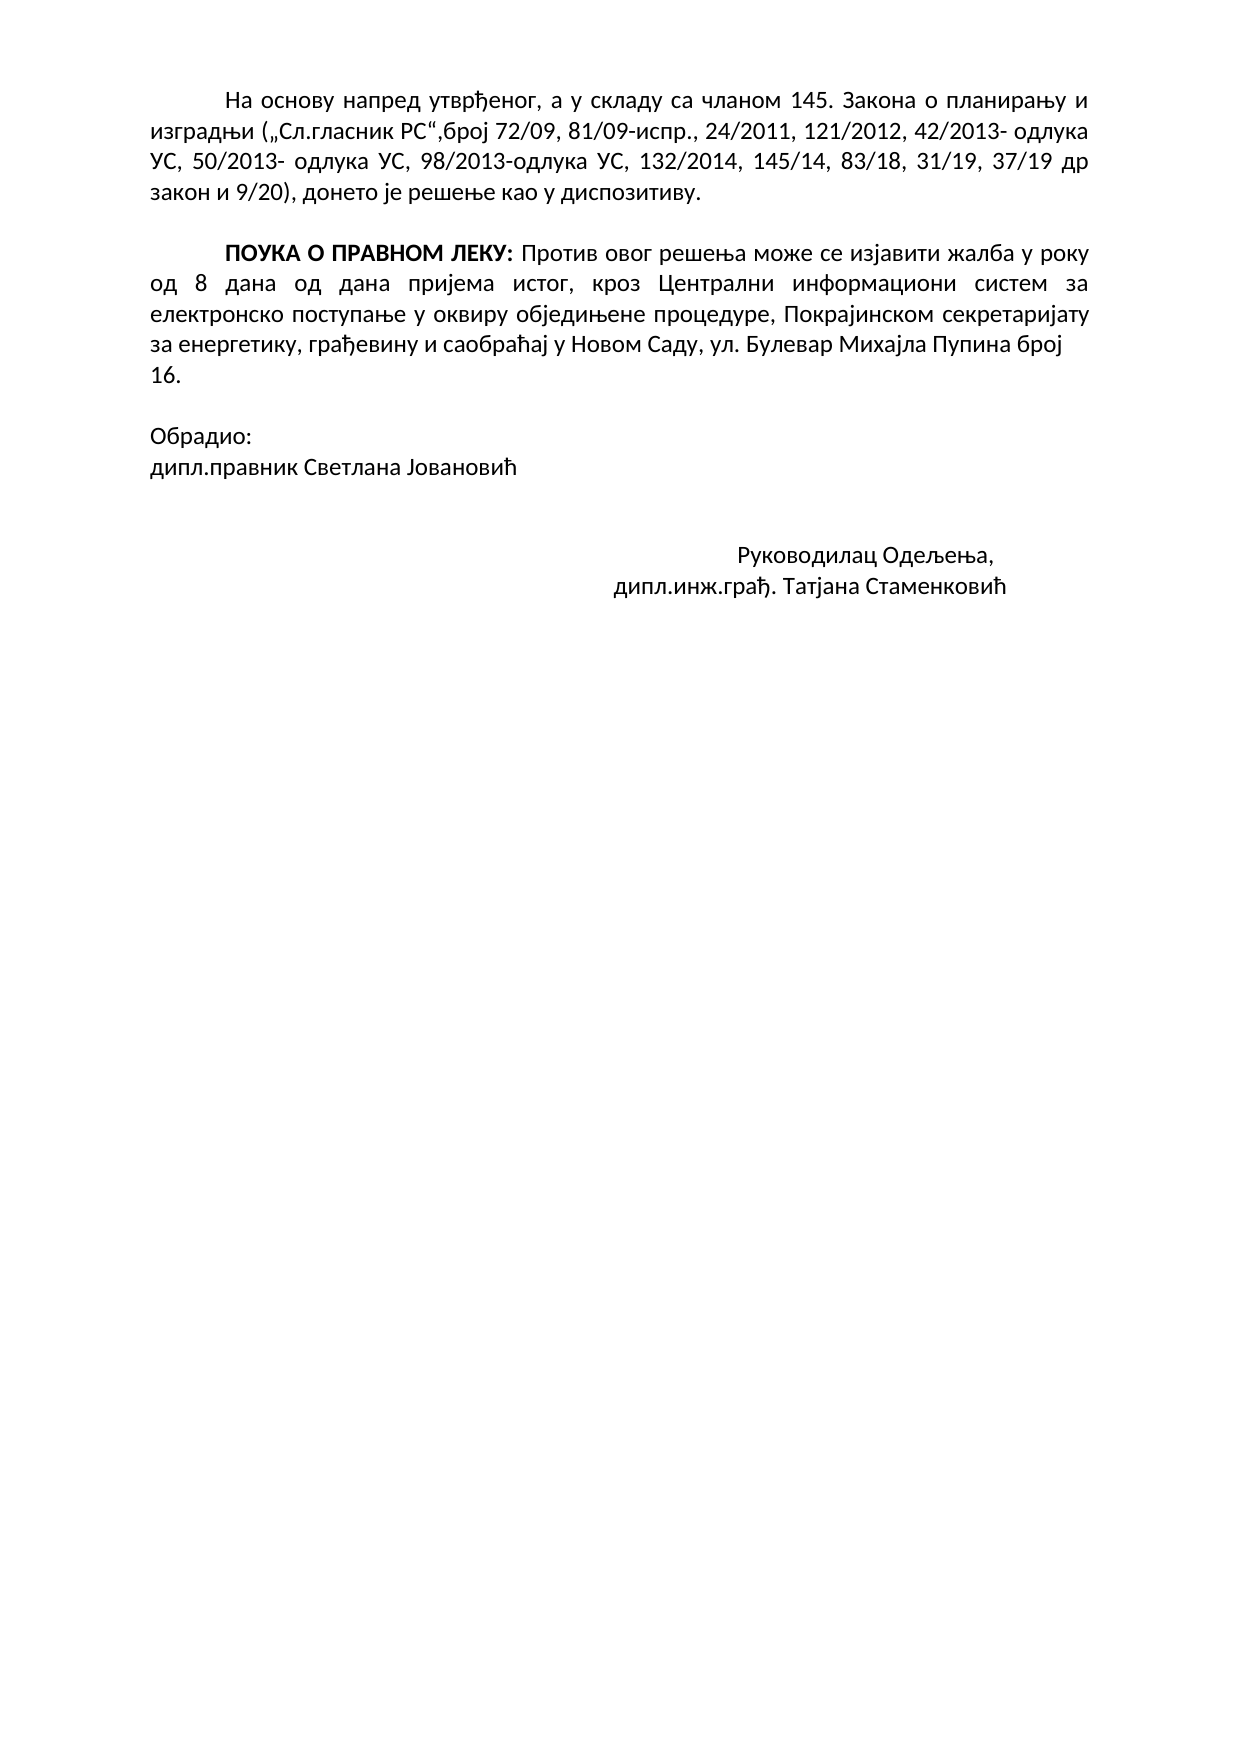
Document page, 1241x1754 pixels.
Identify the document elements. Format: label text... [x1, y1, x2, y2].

text Руководилац Одељења, [150, 540, 1090, 570]
text Обрадио: [150, 420, 1090, 451]
text ПОУКА О ПРАВНОМ ЛЕКУ: Против овог решења може се изјавити жалба у року од 8 дана од дана пријема истог, кроз Централни информациони систем за електронско поступање у оквиру обједињене процедуре, Покрајинском секретаријату за eнергетику, грађевину и саобраћај у Новом Саду, ул. Булевар Михајла Пупина број [150, 237, 1090, 359]
text На основу напред утврђеног, а у складу са чланом 145. Закона о планирању и изградњи („Сл.гласник РС“,број 72/09, 81/09-испр., 24/2011, 121/2012, 42/2013- одлука УС, 50/2013- одлука УС, 98/2013-одлука УС, 132/2014, 145/14, 83/18, 31/19, 37/19 др закон и 9/20), донето је решење као у диспозитиву. [150, 84, 1090, 206]
text дипл.правник Светлана Јовановић [150, 451, 1090, 481]
text 16. [150, 359, 1090, 389]
text дипл.инж.грађ. Татјана Стаменковић [150, 570, 1090, 601]
